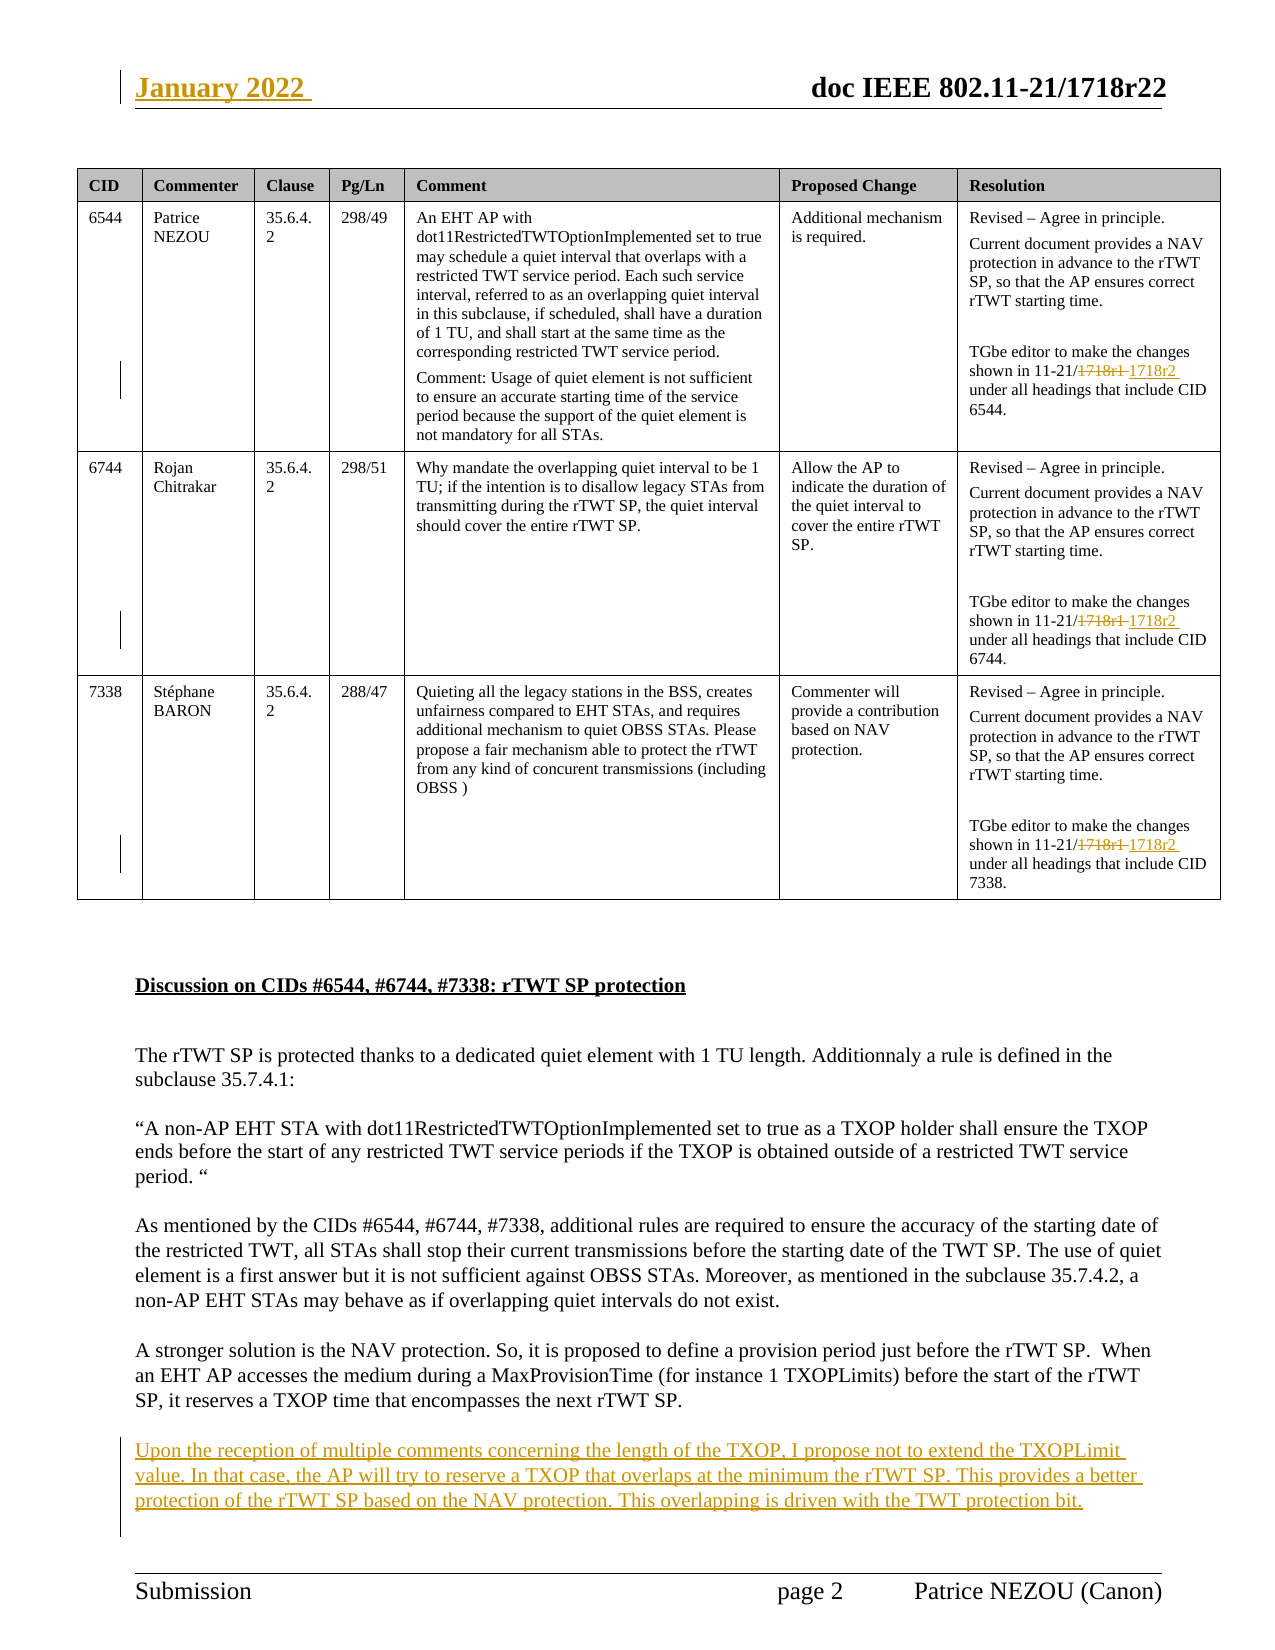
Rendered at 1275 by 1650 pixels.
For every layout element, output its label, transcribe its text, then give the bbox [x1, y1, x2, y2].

table_cell 35.6.4.2 [255, 202, 329, 451]
table_cell 7338 [78, 676, 142, 898]
table_cell 6744 [78, 452, 142, 674]
table_cell Stéphane BARON [143, 676, 254, 898]
table_cell Revised – Agree in principle. Current document provides a NAV protection in advance to the rTWT SP, so that the AP ensures correct rTWT starting time. TGbe editor to make the changes shown in 11-21/under all headings that include CID 7338. [958, 676, 1220, 898]
text As mentioned by the CIDs #6544, #6744, #7338, additional rules are required to ensure the accuracy of the starting date of the restricted TWT, all STAs shall stop their current transmissions before the starting date of the TWT SP. The use of quiet element is a first answer but it is not sufficient against OBSS STAs. Moreover, as mentioned in the subclause 35.7.4.2, a non-AP EHT STAs may behave as if overlapping quiet intervals do not exist. [135, 1212, 1162, 1312]
table_cell 298/49 [330, 202, 404, 451]
table_cell Rojan Chitrakar [143, 452, 254, 674]
table_cell 35.6.4.2 [255, 452, 329, 674]
text “A non-AP EHT STA with dot11RestrictedTWTOptionImplemented set to true as a TXOP holder shall ensure the TXOP ends before the start of any restricted TWT service periods if the TXOP is obtained outside of a restricted TWT service period. “ [135, 1115, 1162, 1188]
table_header Commenter [143, 169, 254, 201]
table_header Clause [255, 169, 329, 201]
table_header Comment [405, 169, 779, 201]
table_cell Why mandate the overlapping quiet interval to be 1 TU; if the intention is to disallow legacy STAs from transmitting during the rTWT SP, the quiet interval should cover the entire rTWT SP. [405, 452, 779, 674]
table_header CID [78, 169, 142, 201]
text A stronger solution is the NAV protection. So, it is proposed to define a provision period just before the rTWT SP. When an EHT AP accesses the medium during a MaxProvisionTime (for instance 1 TXOPLimits) before the start of the rTWT SP, it reserves a TXOP time that encompasses the next rTWT SP. [135, 1337, 1162, 1412]
table_header Pg/Ln [330, 169, 404, 201]
table_cell 6544 [78, 202, 142, 451]
table_cell Revised – Agree in principle. Current document provides a NAV protection in advance to the rTWT SP, so that the AP ensures correct rTWT starting time. TGbe editor to make the changes shown in 11-21/under all headings that include CID 6544. [958, 202, 1220, 451]
table_cell An EHT AP with dot11RestrictedTWTOptionImplemented set to true may schedule a quiet interval that overlaps with a restricted TWT service period. Each such service interval, referred to as an overlapping quiet interval in this subclause, if scheduled, shall have a duration of 1 TU, and shall start at the same time as the corresponding restricted TWT service period. Comment: Usage of quiet element is not sufficient to ensure an accurate starting time of the service period because the support of the quiet element is not mandatory for all STAs. [405, 202, 779, 451]
table_cell Commenter will provide a contribution based on NAV protection. [780, 676, 957, 898]
table_cell Patrice NEZOU [143, 202, 254, 451]
table_cell Allow the AP to indicate the duration of the quiet interval to cover the entire rTWT SP. [780, 452, 957, 674]
table_cell 288/47 [330, 676, 404, 898]
table_cell Quieting all the legacy stations in the BSS, creates unfairness compared to EHT STAs, and requires additional mechanism to quiet OBSS STAs. Please propose a fair mechanism able to protect the rTWT from any kind of concurent transmissions (including OBSS ) [405, 676, 779, 898]
text Discussion on CIDs #6544, #6744, #7338: rTWT SP protection [135, 973, 1162, 997]
table_cell Additional mechanism is required. [780, 202, 957, 451]
table_cell Revised – Agree in principle. Current document provides a NAV protection in advance to the rTWT SP, so that the AP ensures correct rTWT starting time. TGbe editor to make the changes shown in 11-21/under all headings that include CID 6744. [958, 452, 1220, 674]
table_header Proposed Change [780, 169, 957, 201]
table_header Resolution [958, 169, 1220, 201]
table_cell 35.6.4.2 [255, 676, 329, 898]
table_cell 298/51 [330, 452, 404, 674]
text The rTWT SP is protected thanks to a dedicated quiet element with 1 TU length. Additionnaly a rule is defined in the subclause 35.7.4.1: [135, 1043, 1162, 1091]
